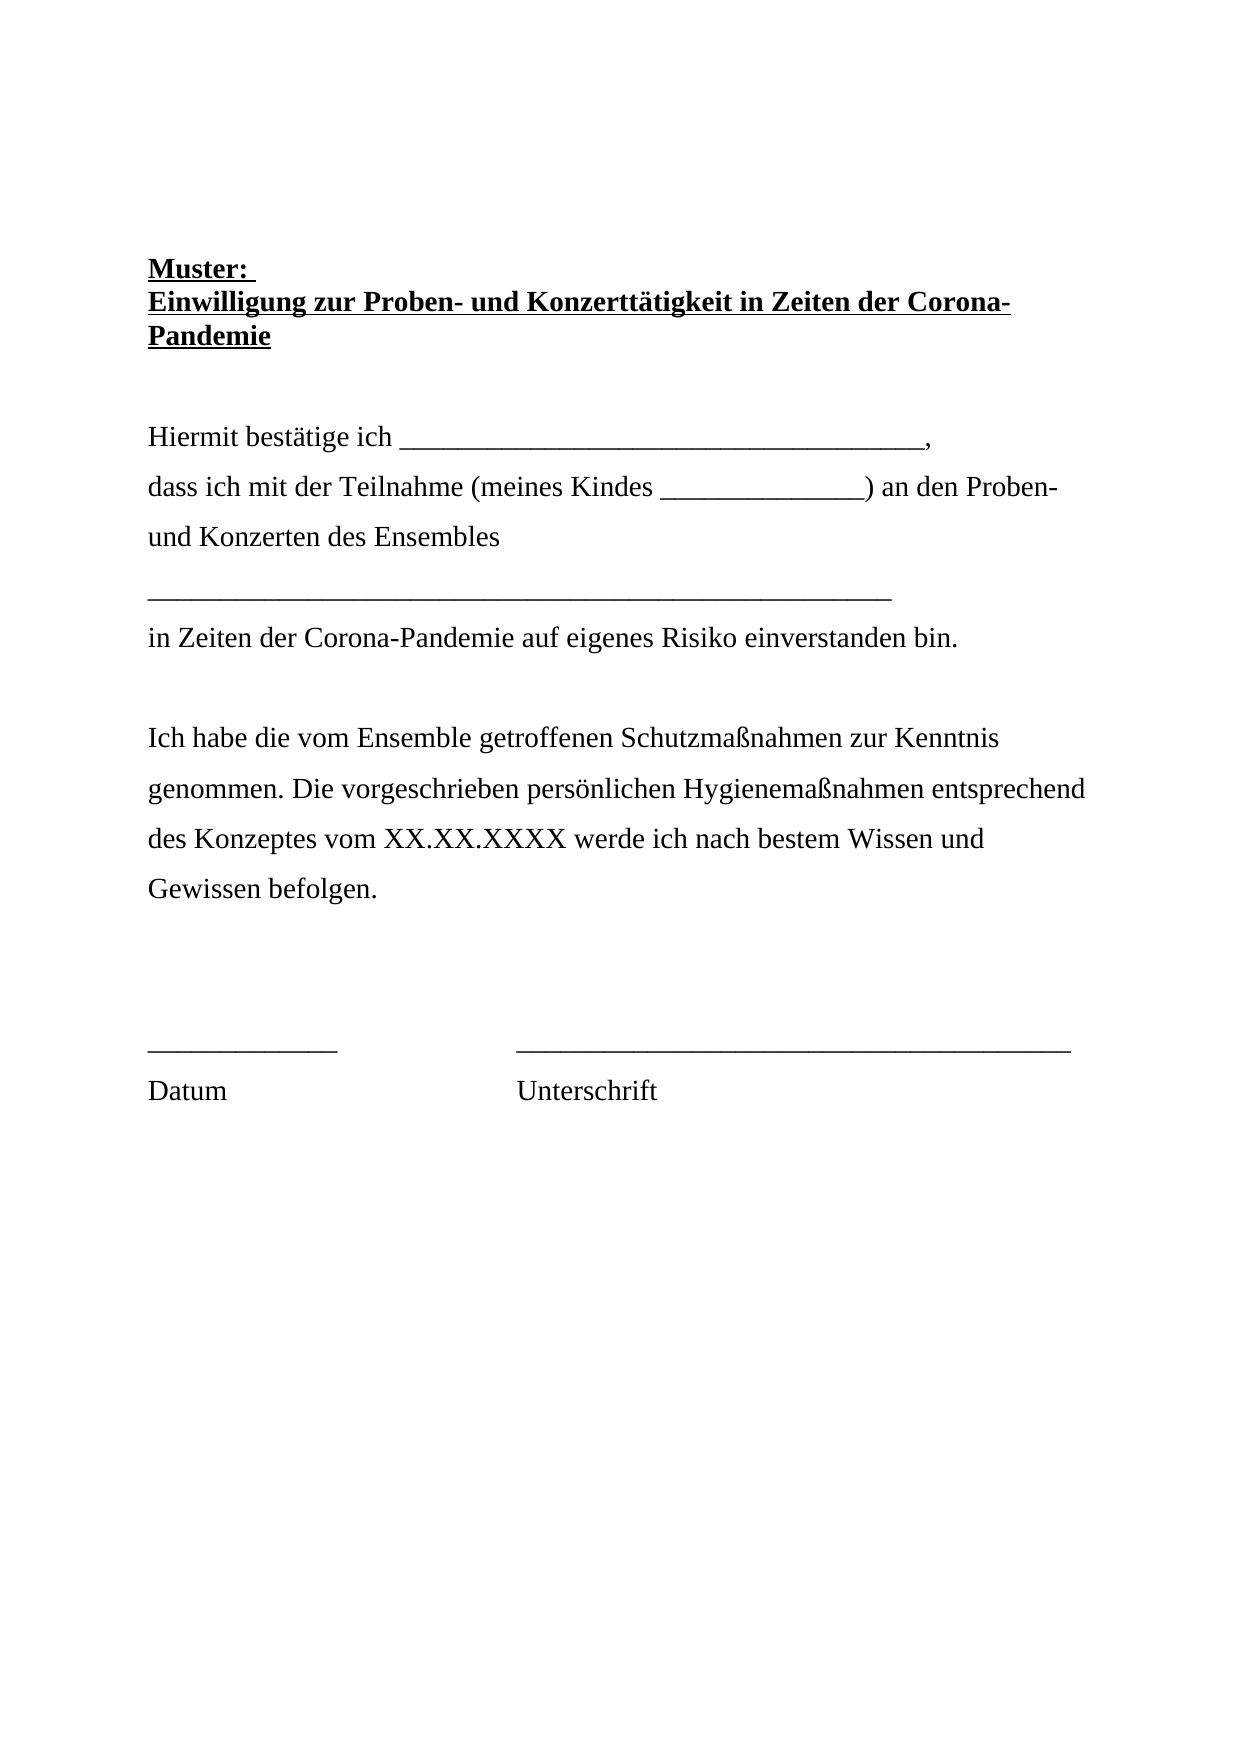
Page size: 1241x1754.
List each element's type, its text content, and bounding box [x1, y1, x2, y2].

text Einwilligung zur Proben- und Konzerttätigkeit in Zeiten der Corona-Pandemie [148, 284, 1092, 352]
text ___________________________________________________ [148, 570, 1092, 603]
text Ich habe die vom Ensemble getroffenen Schutzmaßnahmen zur Kenntnis genommen. Die vorgeschrieben persönlichen Hygienemaßnahmen entsprechend des Konzeptes vom XX.XX.XXXX werde ich nach bestem Wissen und Gewissen befolgen. [148, 721, 1092, 905]
text _____________ ______________________________________ [148, 1022, 1092, 1056]
text dass ich mit der Teilnahme (meines Kindes ______________) an den Proben- und Konzerten des Ensembles [148, 469, 1092, 553]
text Hiermit bestätige ich ____________________________________, [148, 419, 1092, 452]
text Datum Unterschrift [148, 1073, 1092, 1106]
text in Zeiten der Corona-Pandemie auf eigenes Risiko einverstanden bin. [148, 620, 1092, 653]
text Muster: [148, 251, 1092, 284]
